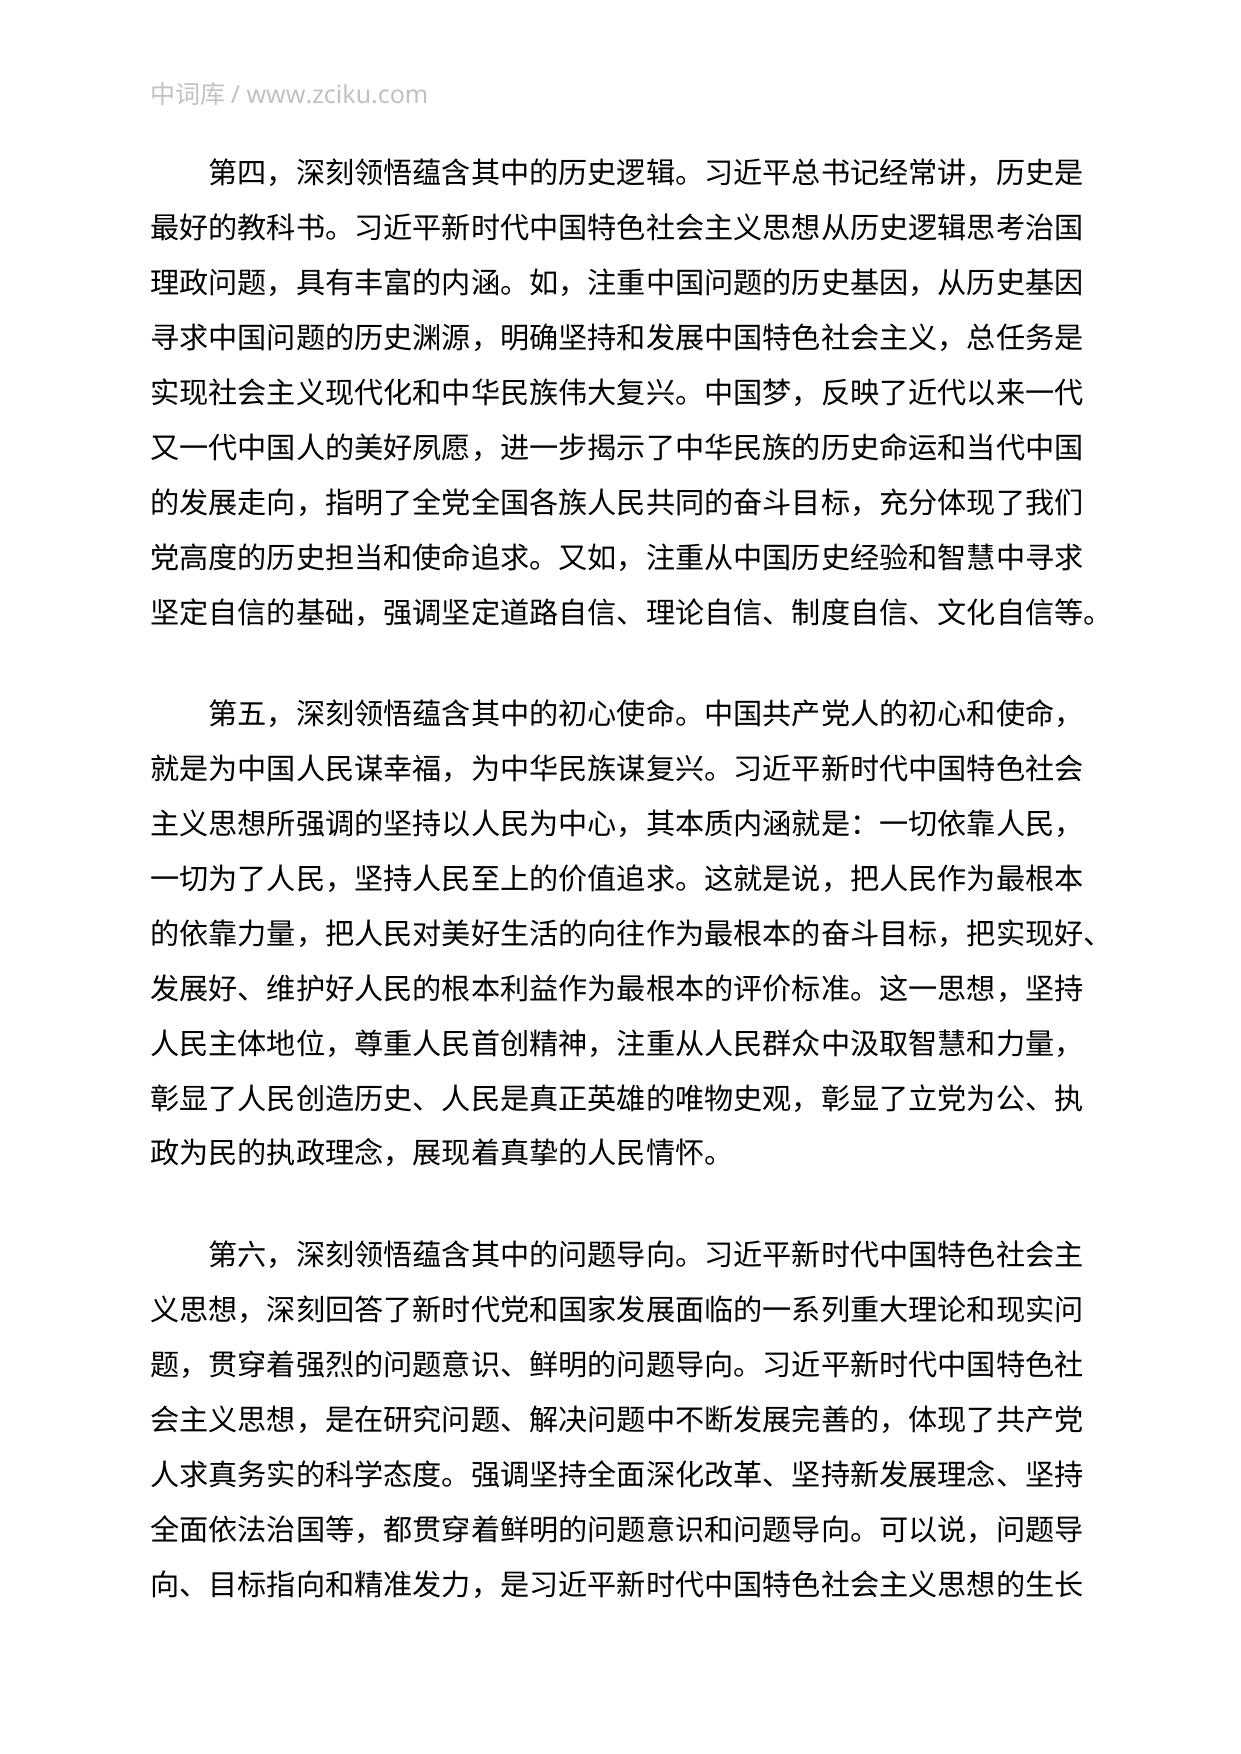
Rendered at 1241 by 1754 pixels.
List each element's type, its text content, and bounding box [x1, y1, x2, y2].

text 第五，深刻领悟蕴含其中的初心使命。中国共产党人的初心和使命，就是为中国人民谋幸福，为中华民族谋复兴。习近平新时代中国特色社会主义思想所强调的坚持以人民为中心，其本质内涵就是：一切依靠人民，一切为了人民，坚持人民至上的价值追求。这就是说，把人民作为最根本的依靠力量，把人民对美好生活的向往作为最根本的奋斗目标，把实现好、发展好、维护好人民的根本利益作为最根本的评价标准。这一思想，坚持人民主体地位，尊重人民首创精神，注重从人民群众中汲取智慧和力量，彰显了人民创造历史、人民是真正英雄的唯物史观，彰显了立党为公、执政为民的执政理念，展现着真挚的人民情怀。 [150, 691, 1090, 1172]
text 第四，深刻领悟蕴含其中的历史逻辑。习近平总书记经常讲，历史是最好的教科书。习近平新时代中国特色社会主义思想从历史逻辑思考治国理政问题，具有丰富的内涵。如，注重中国问题的历史基因，从历史基因寻求中国问题的历史渊源，明确坚持和发展中国特色社会主义，总任务是实现社会主义现代化和中华民族伟大复兴。中国梦，反映了近代以来一代又一代中国人的美好夙愿，进一步揭示了中华民族的历史命运和当代中国的发展走向，指明了全党全国各族人民共同的奋斗目标，充分体现了我们党高度的历史担当和使命追求。又如，注重从中国历史经验和智慧中寻求坚定自信的基础，强调坚定道路自信、理论自信、制度自信、文化自信等。 [150, 150, 1090, 631]
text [150, 1232, 1090, 1603]
